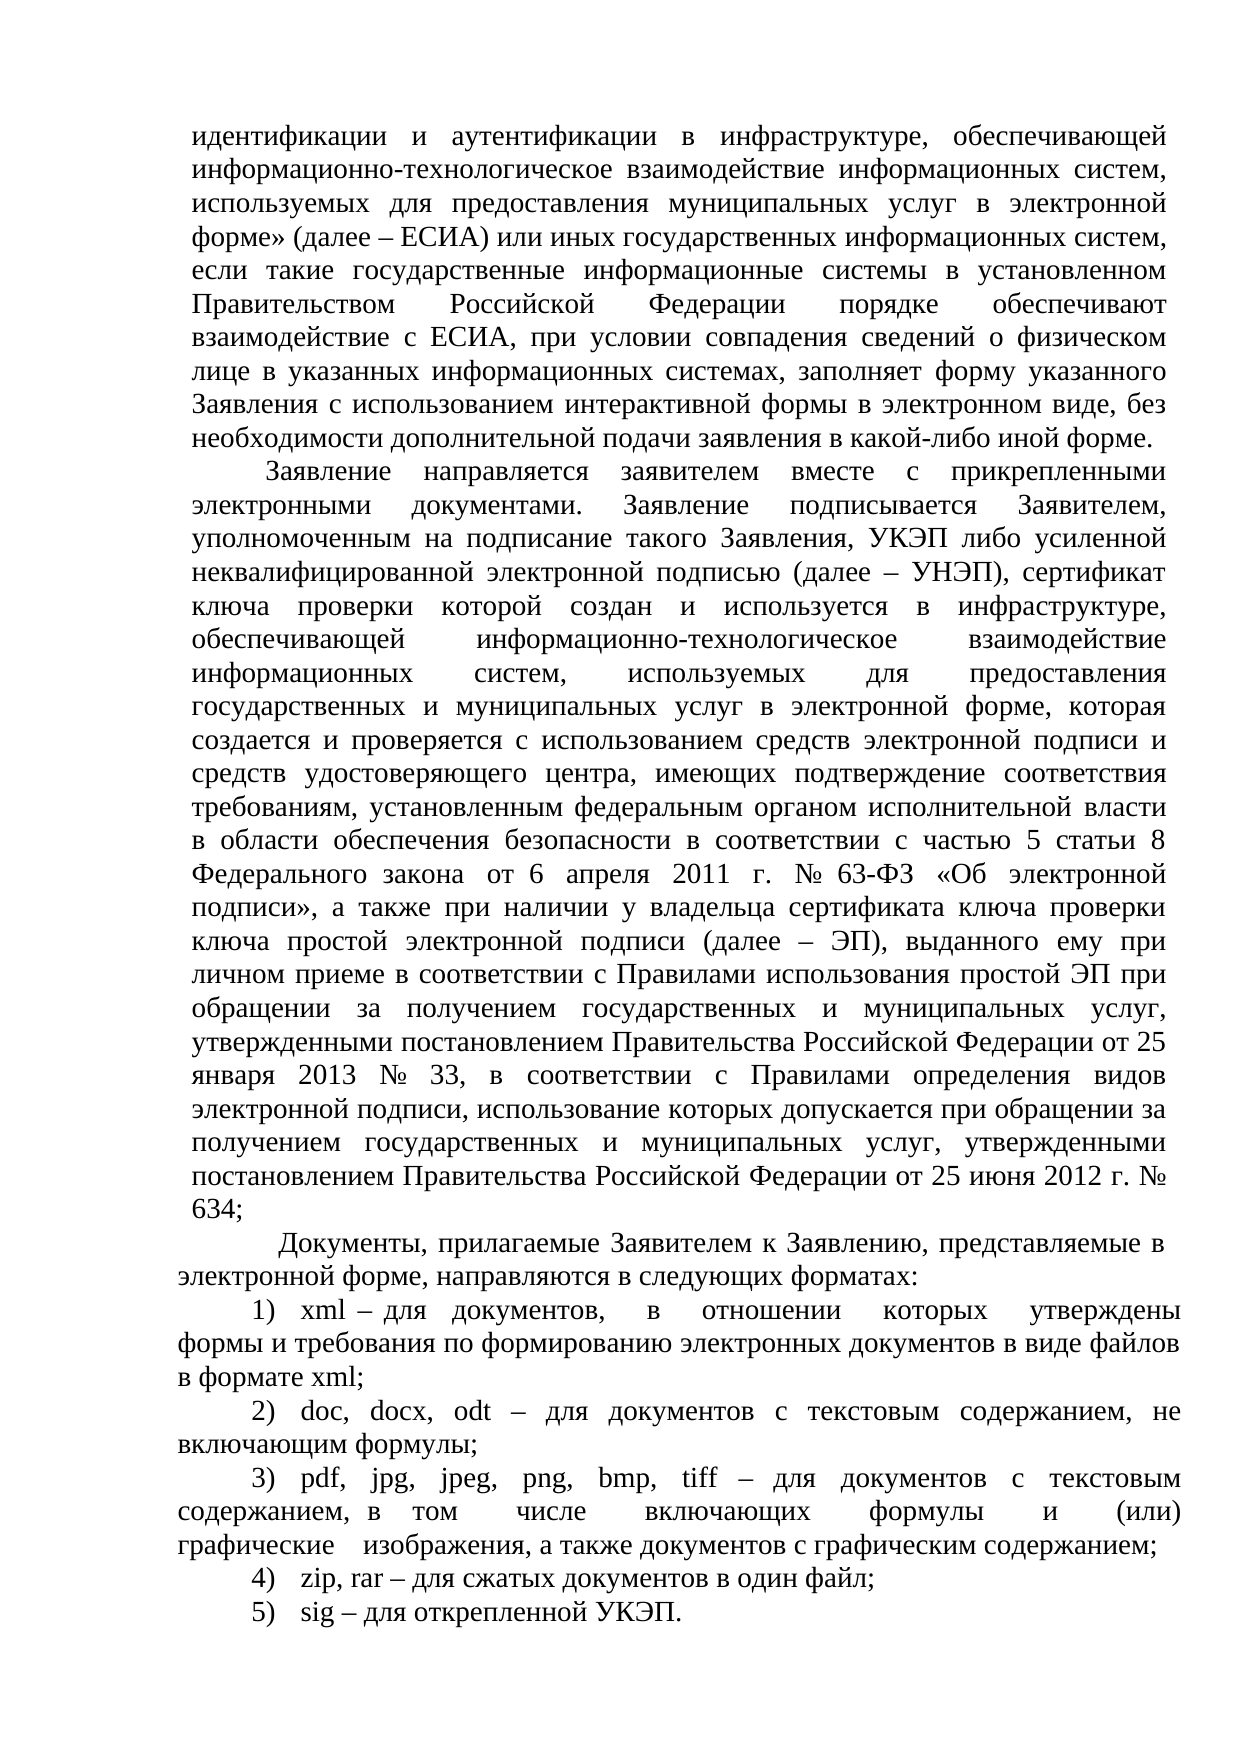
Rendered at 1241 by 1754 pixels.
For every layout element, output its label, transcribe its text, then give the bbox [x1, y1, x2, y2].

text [191, 118, 1167, 453]
list pdf, jpg, jpeg, png, bmp, tiff – для документов с текстовым содержанием, в том числе включающих формулы и (или) графические изображения, а также документов с графическим содержанием; [177, 1460, 1181, 1560]
list xml – для документов, в отношении которых утверждены формы и требования по формированию электронных документов в виде файлов в формате xml; [177, 1292, 1181, 1393]
list sig – для открепленной УКЭП. [177, 1594, 1181, 1627]
list zip, rar – для сжатых документов в один файл; [177, 1560, 1181, 1594]
text Заявление направляется заявителем вместе с прикрепленными электронными документами. Заявление подписывается Заявителем, уполномоченным на подписание такого Заявления, УКЭП либо усиленной неквалифицированной электронной подписью (далее – УНЭП), сертификат ключа проверки которой создан и используется в инфраструктуре, обеспечивающей информационно-технологическое взаимодействие информационных систем, используемых для предоставления государственных и муниципальных услуг в электронной форме, которая создается и проверяется с использованием средств электронной подписи и средств удостоверяющего центра, имеющих подтверждение соответствия требованиям, установленным федеральным органом исполнительной власти в области обеспечения безопасности в соответствии с частью 5 статьи 8 Федерального закона от 6 апреля 2011 г. № 63-ФЗ «Об электронной подписи», а также при наличии у владельца сертификата ключа проверки ключа простой электронной подписи (далее – ЭП), выданного ему при личном приеме в соответствии с Правилами использования простой ЭП при обращении за получением государственных и муниципальных услуг, утвержденными постановлением Правительства Российской Федерации от 25 января 2013 № 33, в соответствии с Правилами определения видов электронной подписи, использование которых допускается при обращении за получением государственных и муниципальных услуг, утвержденными постановлением Правительства Российской Федерации от 25 июня 2012 г. № 634; [191, 453, 1166, 1225]
text Документы, прилагаемые Заявителем к Заявлению, представляемые в электронной форме, направляются в следующих форматах: [177, 1225, 1166, 1292]
list doc, docx, odt – для документов с текстовым содержанием, не включающим формулы; [177, 1393, 1181, 1460]
